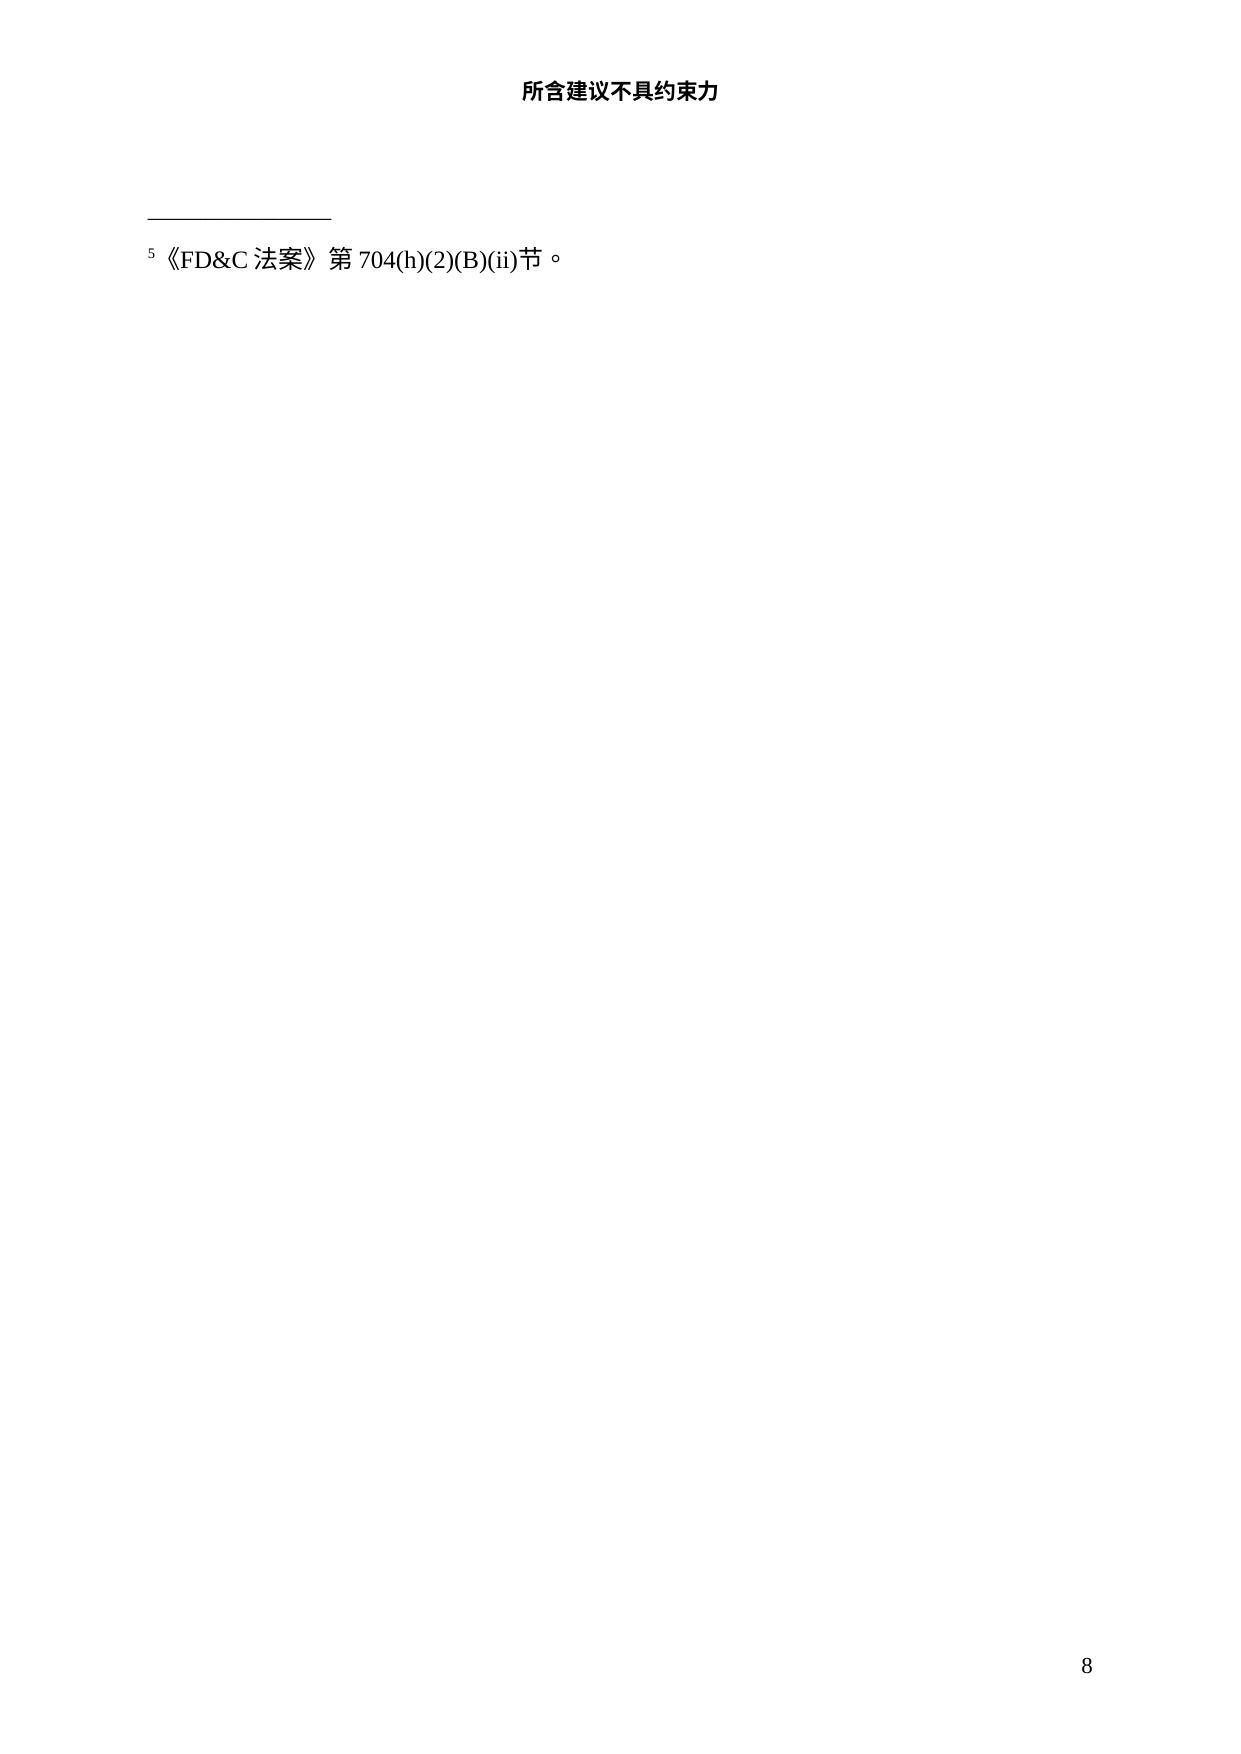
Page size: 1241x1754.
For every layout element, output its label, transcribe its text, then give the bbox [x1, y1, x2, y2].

text 5《FD&C法案》第704(h)(2)(B)(ii)节。 [148, 242, 1092, 276]
text ________________ [148, 196, 1092, 222]
